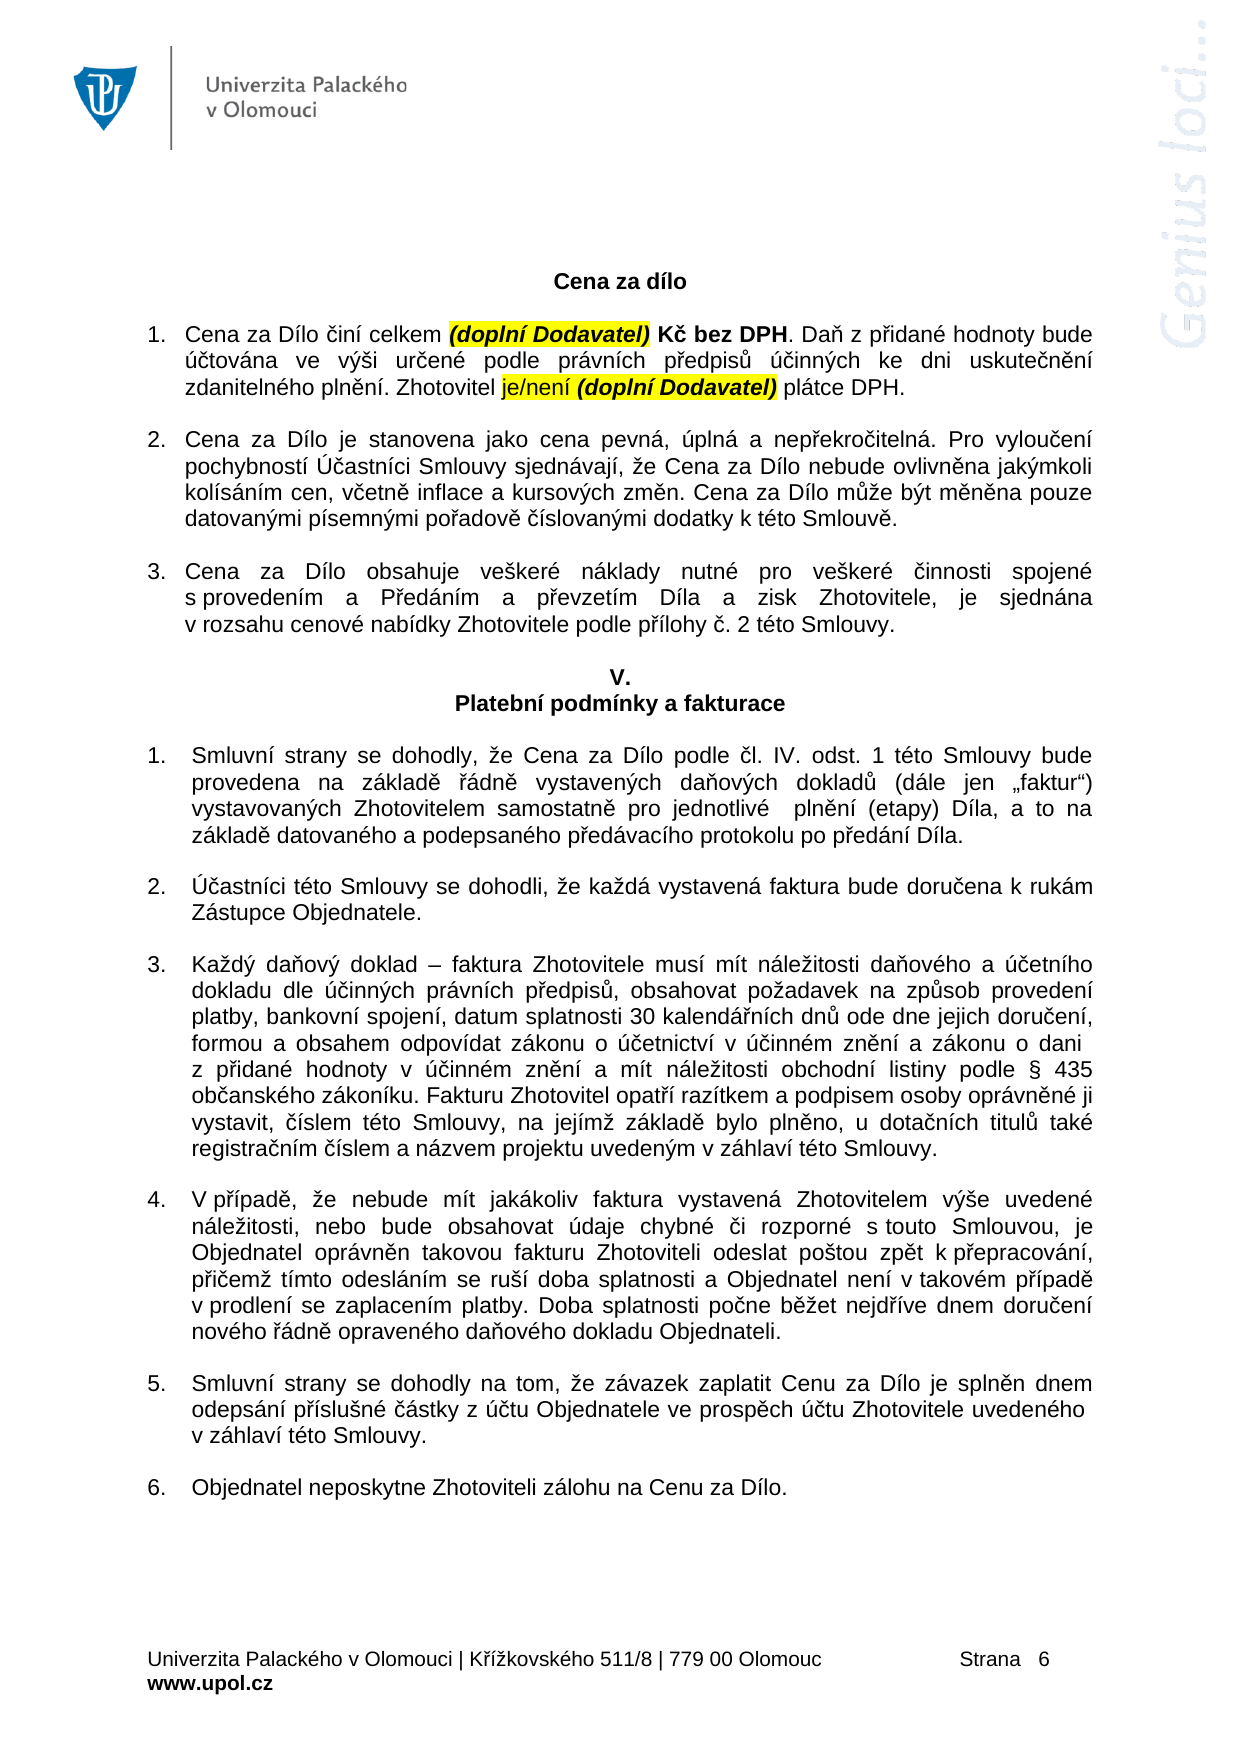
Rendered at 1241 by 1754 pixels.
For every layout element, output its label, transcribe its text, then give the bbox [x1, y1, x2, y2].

list Účastníci této Smlouvy se dohodli, že každá vystavená faktura bude doručena k rukám Zástupce Objednatele. [147, 873, 1093, 926]
list Smluvní strany se dohodly, že Cena za Dílo podle čl. IV. odst. 1 této Smlouvy bude provedena na základě řádně vystavených daňových dokladů (dále jen „faktur“) vystavovaných Zhotovitelem samostatně pro jednotlivé plnění (etapy) Díla, a to na základě datovaného a podepsaného předávacího protokolu po předání Díla. [147, 742, 1093, 848]
list V případě, že nebude mít jakákoliv faktura vystavená Zhotovitelem výše uvedené náležitosti, nebo bude obsahovat údaje chybné či rozporné s touto Smlouvou, je Objednatel oprávněn takovou fakturu Zhotoviteli odeslat poštou zpět k přepracování, přičemž tímto odesláním se ruší doba splatnosti a Objednatel není v takovém případě v prodlení se zaplacením platby. Doba splatnosti počne běžet nejdříve dnem doručení nového řádně opraveného daňového dokladu Objednateli. [147, 1186, 1093, 1344]
text Platební podmínky a fakturace [147, 690, 1093, 716]
list Cena za Dílo činí celkem (doplní Dodavatel) Kč bez DPH. Daň z přidané hodnoty bude účtována ve výši určené podle právních předpisů účinných ke dni uskutečnění zdanitelného plnění. Zhotovitel je/není (doplní Dodavatel) plátce DPH. [147, 321, 1093, 400]
text V. [147, 663, 1093, 690]
text Cena za dílo [147, 129, 1093, 294]
list Smluvní strany se dohodly na tom, že závazek zaplatit Cenu za Dílo je splněn dnem odepsání příslušné částky z účtu Objednatele ve prospěch účtu Zhotovitele uvedeného v záhlaví této Smlouvy. [147, 1369, 1093, 1449]
picture [73, 46, 407, 150]
list Cena za Dílo je stanovena jako cena pevná, úplná a nepřekročitelná. Pro vyloučení pochybností Účastníci Smlouvy sjednávají, že Cena za Dílo nebude ovlivněna jakýmkoli kolísáním cen, včetně inflace a kursových změn. Cena za Dílo může být měněna pouze datovanými písemnými pořadově číslovanými dodatky k této Smlouvě. [147, 426, 1093, 532]
list Objednatel neposkytne Zhotoviteli zálohu na Cenu za Dílo. [147, 1474, 1093, 1500]
list Cena za Dílo obsahuje veškeré náklady nutné pro veškeré činnosti spojené s provedením a Předáním a převzetím Díla a zisk Zhotovitele, je sjednána v rozsahu cenové nabídky Zhotovitele podle přílohy č. 2 této Smlouvy. [147, 558, 1093, 637]
picture [1157, 20, 1206, 348]
list Každý daňový doklad – faktura Zhotovitele musí mít náležitosti daňového a účetního dokladu dle účinných právních předpisů, obsahovat požadavek na způsob provedení platby, bankovní spojení, datum splatnosti 30 kalendářních dnů ode dne jejich doručení, formou a obsahem odpovídat zákonu o účetnictví v účinném znění a zákonu o dani z přidané hodnoty v účinném znění a mít náležitosti obchodní listiny podle § 435 občanského zákoníku. Fakturu Zhotovitel opatří razítkem a podpisem osoby oprávněné ji vystavit, číslem této Smlouvy, na jejímž základě bylo plněno, u dotačních titulů také registračním číslem a názvem projektu uvedeným v záhlaví této Smlouvy. [147, 951, 1093, 1161]
